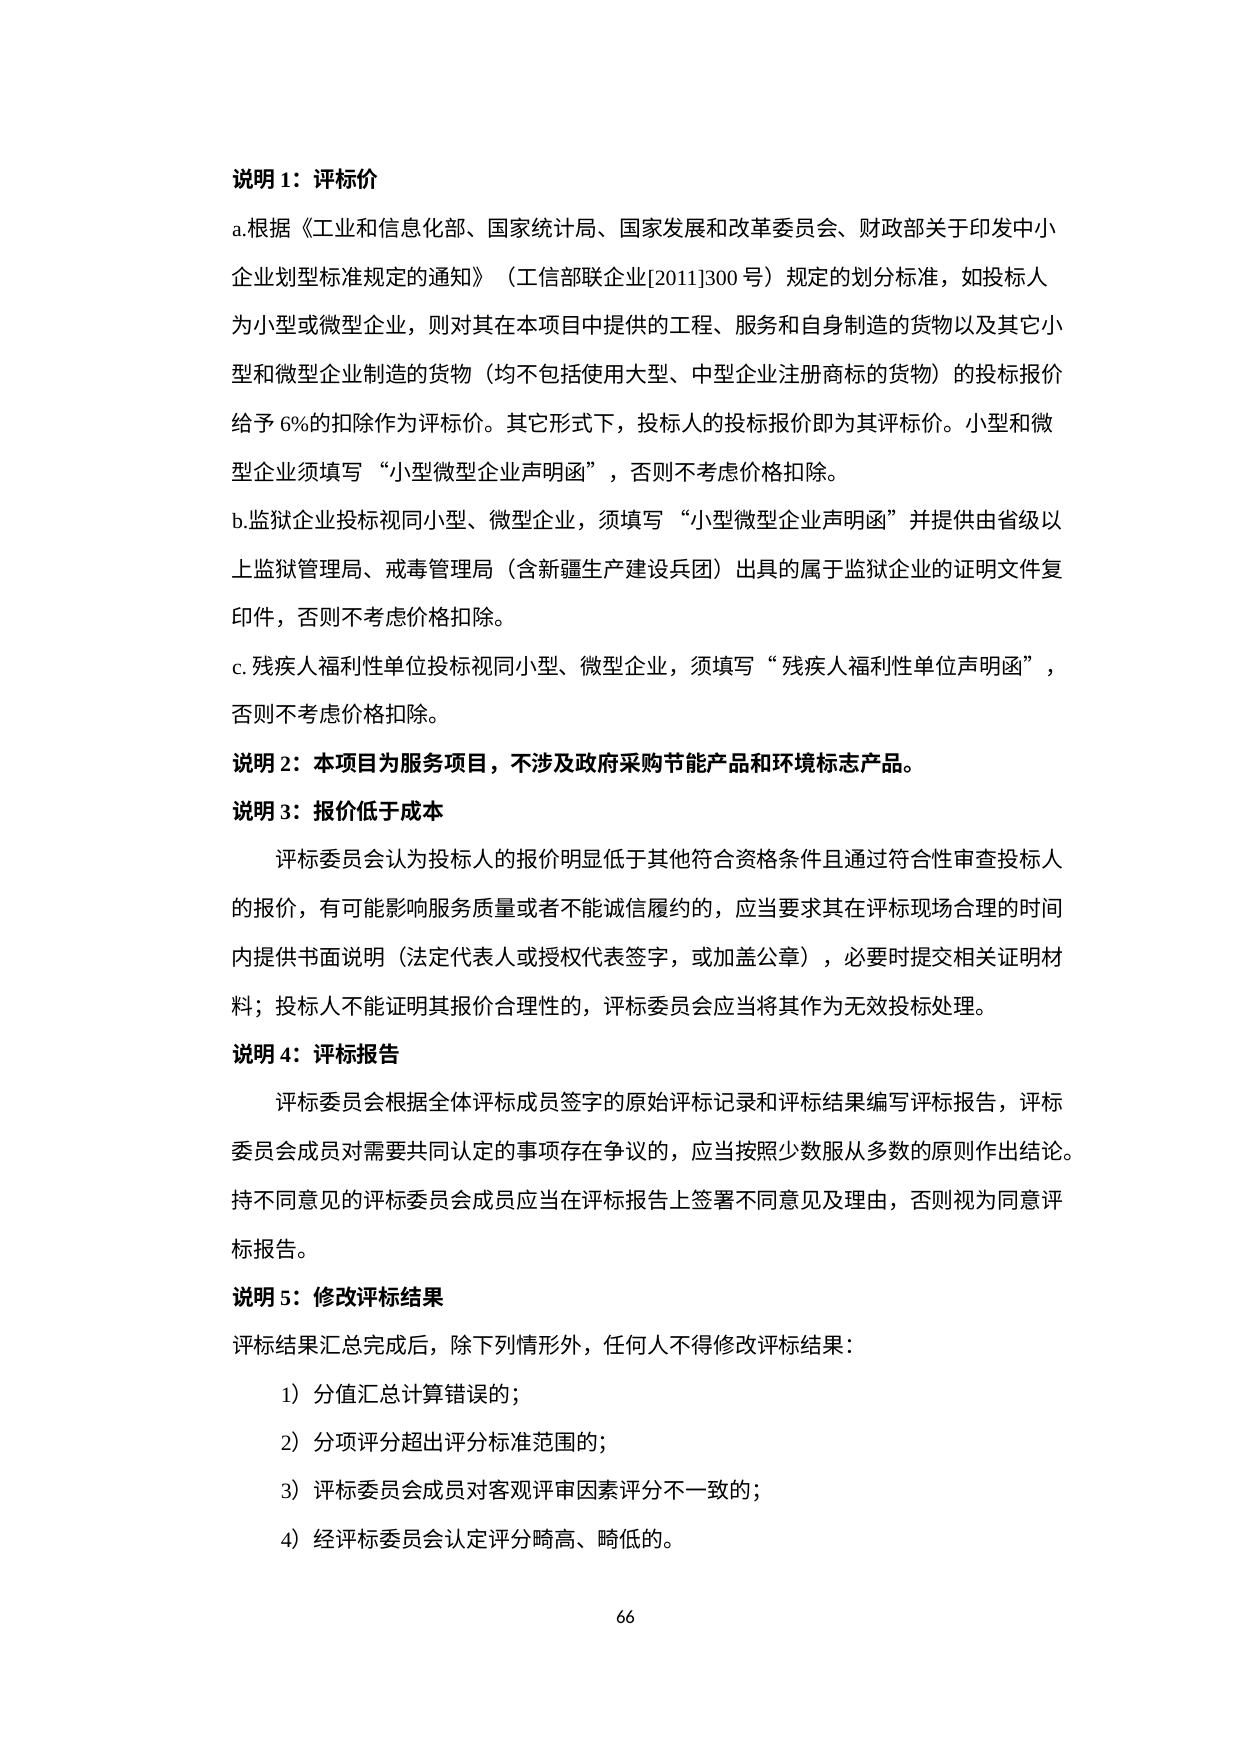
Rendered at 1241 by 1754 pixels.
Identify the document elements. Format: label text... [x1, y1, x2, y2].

text 3）评标委员会成员对客观评审因素评分不一致的； [232, 1473, 1069, 1505]
text 说明2：本项目为服务项目，不涉及政府采购节能产品和环境标志产品。 [232, 745, 1069, 778]
text 4）经评标委员会认定评分畸高、畸低的。 [232, 1521, 1069, 1554]
text 说明4：评标报告 [232, 1037, 1069, 1069]
text b.监狱企业投标视同小型、微型企业，须填写 “小型微型企业声明函”并提供由省级以上监狱管理局、戒毒管理局（含新疆生产建设兵团）出具的属于监狱企业的证明文件复印件，否则不考虑价格扣除。 [232, 502, 1069, 632]
text c. 残疾人福利性单位投标视同小型、微型企业，须填写“ 残疾人福利性单位声明函”，否则不考虑价格扣除。 [232, 648, 1069, 729]
text 说明1：评标价 [232, 162, 1069, 194]
text 评标结果汇总完成后，除下列情形外，任何人不得修改评标结果： [232, 1328, 1069, 1360]
text 说明5：修改评标结果 [232, 1279, 1069, 1312]
text a.根据《工业和信息化部、国家统计局、国家发展和改革委员会、财政部关于印发中小企业划型标准规定的通知》（工信部联企业[2011]300号）规定的划分标准，如投标人为小型或微型企业，则对其在本项目中提供的工程、服务和自身制造的货物以及其它小型和微型企业制造的货物（均不包括使用大型、中型企业注册商标的货物）的投标报价给予6%的扣除作为评标价。其它形式下，投标人的投标报价即为其评标价。小型和微型企业须填写 “小型微型企业声明函”，否则不考虑价格扣除。 [232, 210, 1069, 487]
text 评标委员会认为投标人的报价明显低于其他符合资格条件且通过符合性审查投标人的报价，有可能影响服务质量或者不能诚信履约的，应当要求其在评标现场合理的时间内提供书面说明（法定代表人或授权代表签字，或加盖公章），必要时提交相关证明材料；投标人不能证明其报价合理性的，评标委员会应当将其作为无效投标处理。 [232, 842, 1069, 1021]
text 2）分项评分超出评分标准范围的； [232, 1424, 1069, 1457]
text 1）分值汇总计算错误的； [232, 1376, 1069, 1409]
text 说明3：报价低于成本 [232, 794, 1069, 826]
text 评标委员会根据全体评标成员签字的原始评标记录和评标结果编写评标报告，评标委员会成员对需要共同认定的事项存在争议的，应当按照少数服从多数的原则作出结论。持不同意见的评标委员会成员应当在评标报告上签署不同意见及理由，否则视为同意评标报告。 [232, 1085, 1069, 1264]
